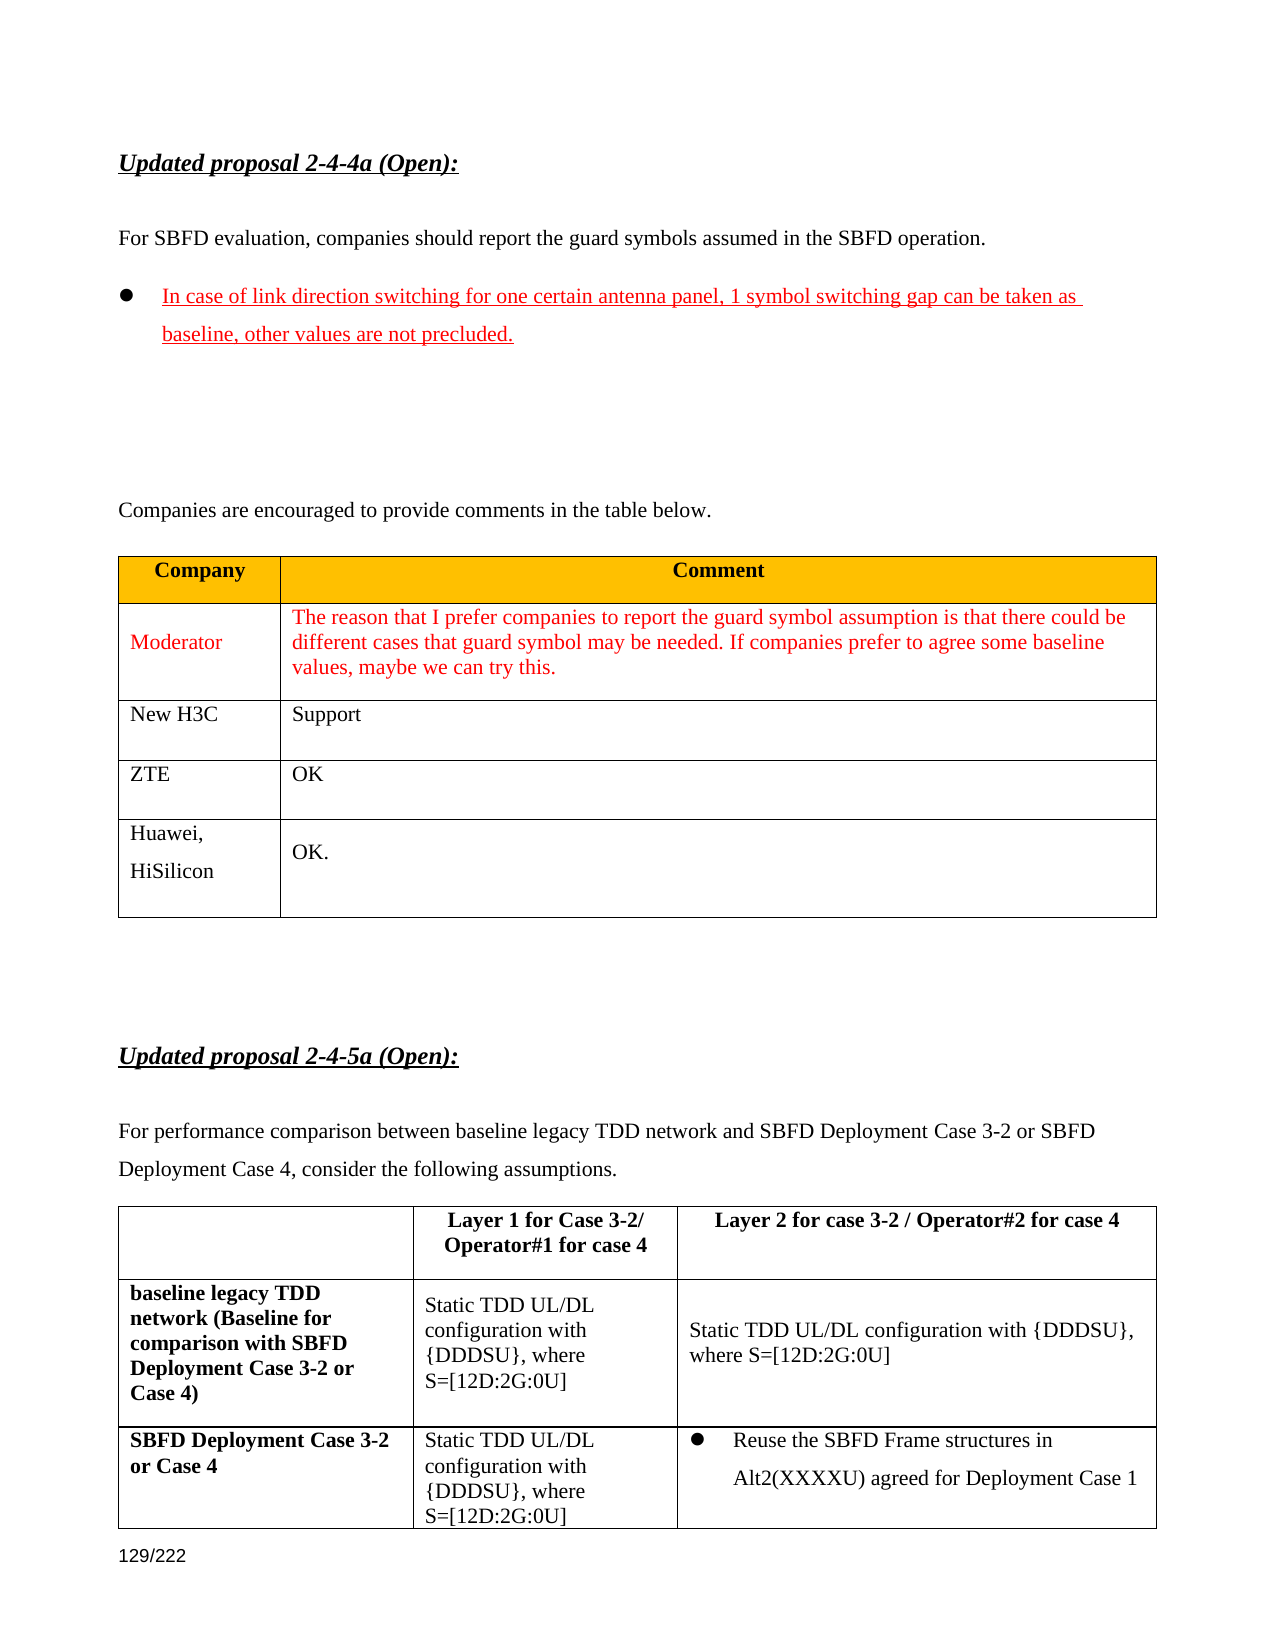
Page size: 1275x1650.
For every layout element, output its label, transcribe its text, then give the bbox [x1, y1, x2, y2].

table_header Layer 1 for Case 3-2/ Operator#1 for case 4 [414, 1207, 677, 1278]
table_cell New H3C [119, 701, 280, 760]
table_cell The reason that I prefer companies to report the guard symbol assumption is that there could be different cases that guard symbol may be needed. If companies prefer to agree some baseline values, maybe we can try this. [281, 604, 1156, 700]
table_header Layer 2 for case 3-2 / Operator#2 for case 4 [678, 1207, 1156, 1278]
subtitle Updated proposal 2-4-4a (Open): [118, 148, 1157, 176]
table_header [119, 1207, 413, 1278]
table_header Comment [281, 557, 1156, 603]
table_cell Moderator [119, 604, 280, 700]
text Companies are encouraged to provide comments in the table below. [118, 497, 1157, 522]
list In case of link direction switching for one certain antenna panel, 1 symbol switching gap can be taken as baseline, other values are not precluded. [118, 283, 1157, 346]
table_cell Static TDD UL/DL configuration with {DDDSU}, where S=[12D:2G:0U] [678, 1280, 1156, 1426]
table_cell baseline legacy TDD network (Baseline for comparison with SBFD Deployment Case 3-2 or Case 4) [119, 1280, 413, 1426]
table_cell Huawei, HiSilicon [119, 820, 280, 917]
subtitle Updated proposal 2-4-5a (Open): [118, 1041, 1157, 1070]
table_header Company [119, 557, 280, 603]
table_cell OK. [281, 820, 1156, 917]
text For performance comparison between baseline legacy TDD network and SBFD Deployment Case 3-2 or SBFD Deployment Case 4, consider the following assumptions. [118, 1118, 1157, 1181]
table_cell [414, 1428, 677, 1528]
table_cell ZTE [119, 761, 280, 819]
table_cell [119, 1428, 413, 1528]
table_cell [678, 1428, 1156, 1528]
table_cell Support [281, 701, 1156, 760]
table_cell Static TDD UL/DL configuration with {DDDSU}, where S=[12D:2G:0U] [414, 1280, 677, 1426]
text For SBFD evaluation, companies should report the guard symbols assumed in the SBFD operation. [118, 224, 1157, 250]
table_cell OK [281, 761, 1156, 819]
